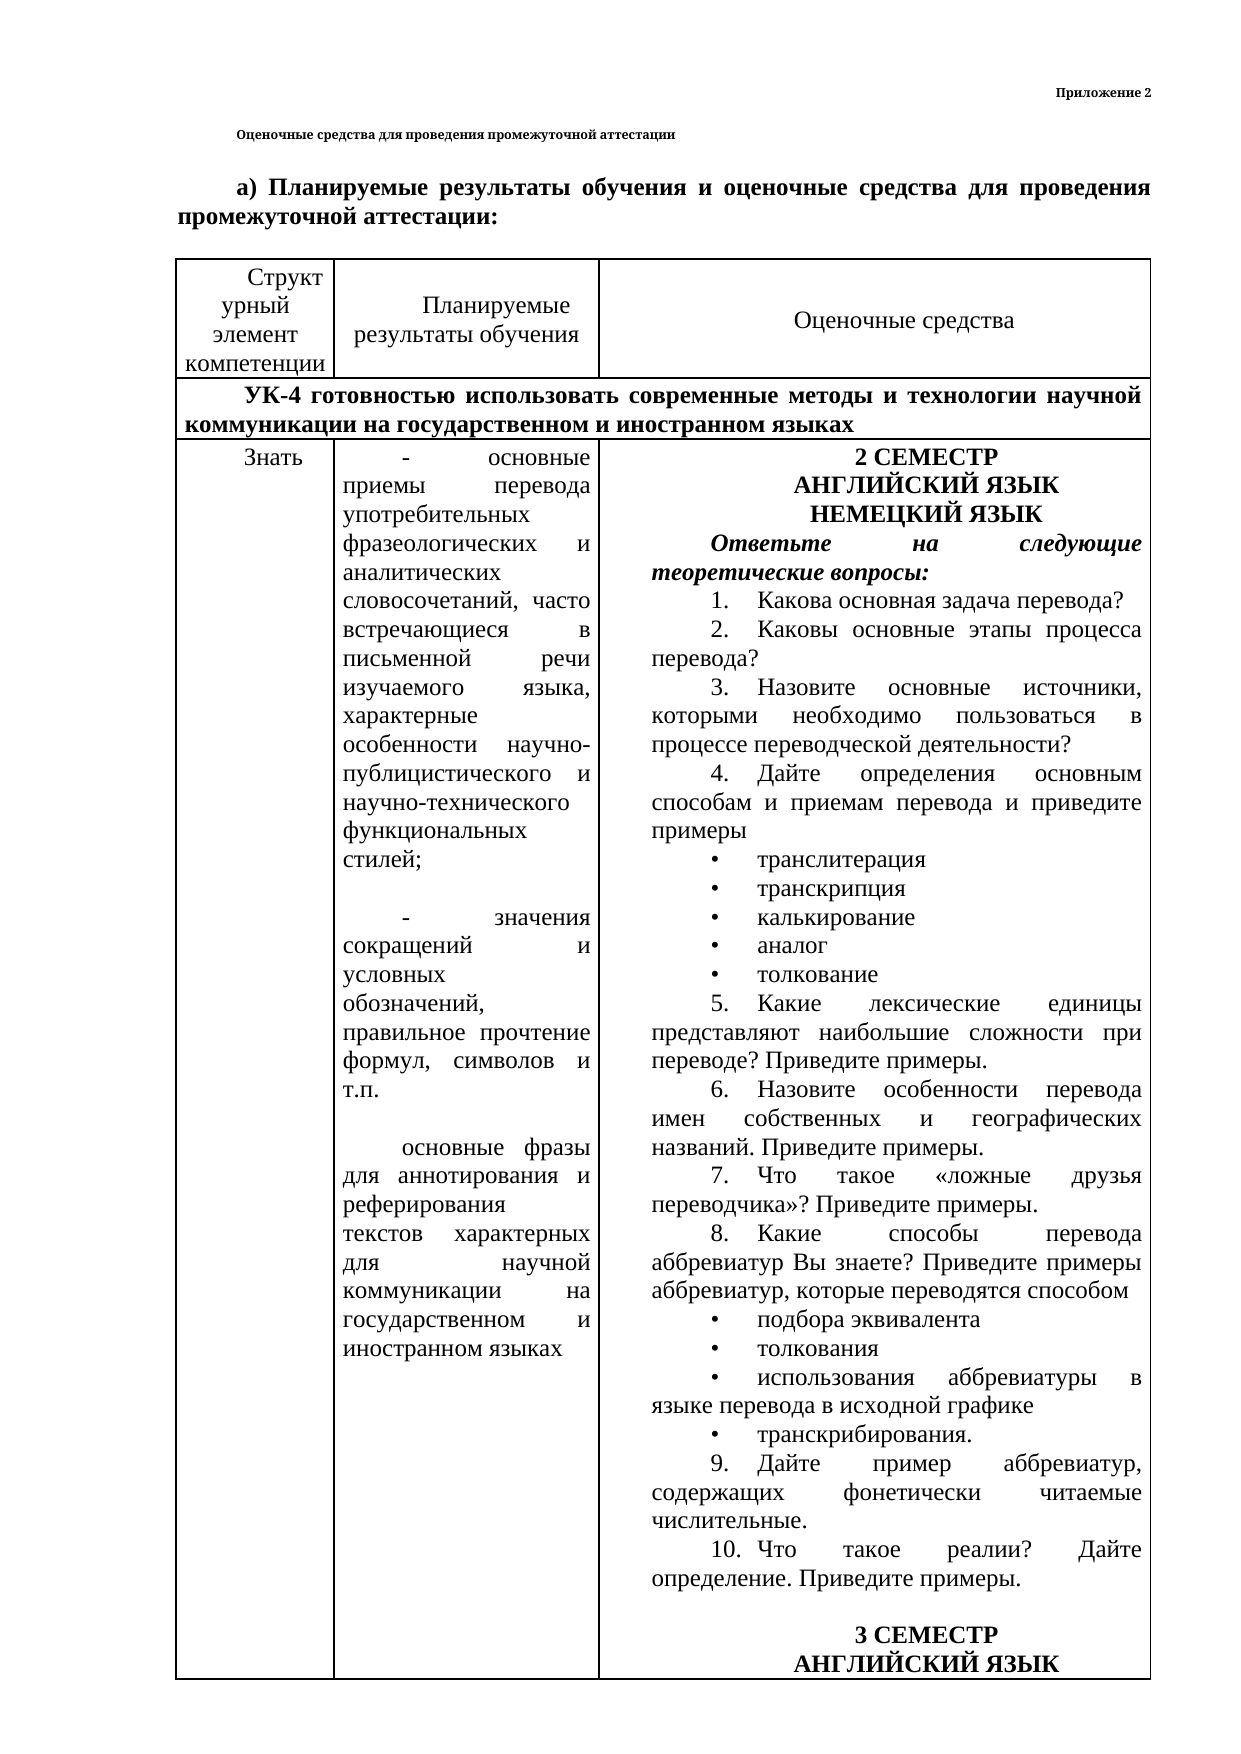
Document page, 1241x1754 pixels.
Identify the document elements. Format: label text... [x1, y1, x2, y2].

table_header Планируемые результаты обучения [335, 260, 598, 377]
table_header Оценочные средства [600, 260, 1150, 377]
table_cell УК-4 готовностью использовать современные методы и технологии научной коммуникации на государственном и иностранном языках [177, 379, 1150, 438]
subtitle Приложение 2 [236, 84, 1152, 101]
text а) Планируемые результаты обучения и оценочные средства для проведения промежуточной аттестации: [177, 172, 1152, 229]
table_header Структурный элемент компетенции [177, 260, 333, 377]
subtitle Оценочные средства для проведения промежуточной аттестации [236, 126, 1152, 143]
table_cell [600, 440, 1150, 1678]
table_cell Знать [177, 440, 333, 1678]
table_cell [335, 440, 598, 1678]
